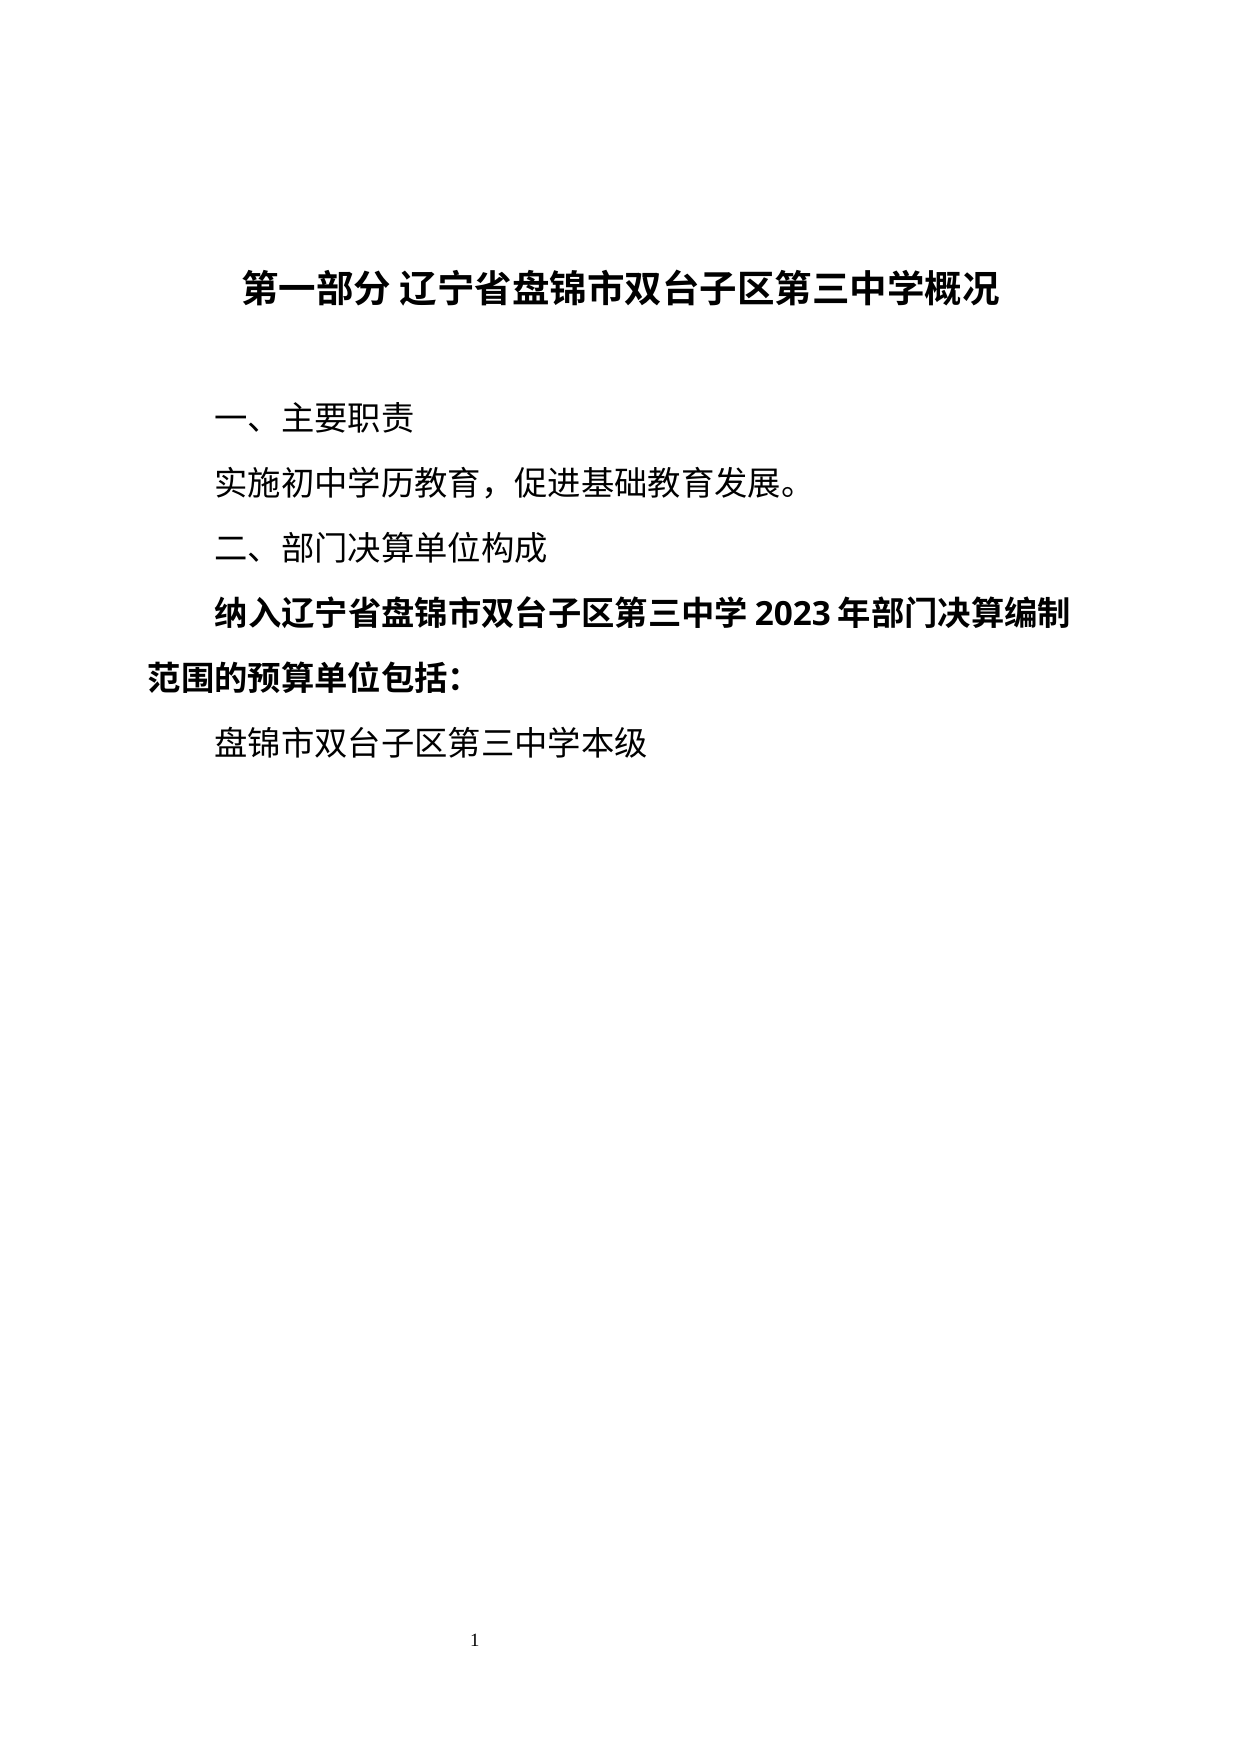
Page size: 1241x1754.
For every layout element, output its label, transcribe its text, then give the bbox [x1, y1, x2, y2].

text 二、部门决算单位构成 [148, 513, 1093, 578]
text 盘锦市双台子区第三中学本级 [148, 708, 1093, 773]
text 一、主要职责 [148, 383, 1093, 448]
text 第一部分 辽宁省盘锦市双台子区第三中学概况 [148, 253, 1093, 318]
text 实施初中学历教育，促进基础教育发展。 [148, 448, 1093, 513]
text 纳入辽宁省盘锦市双台子区第三中学2023年部门决算编制范围的预算单位包括： [148, 578, 1093, 708]
